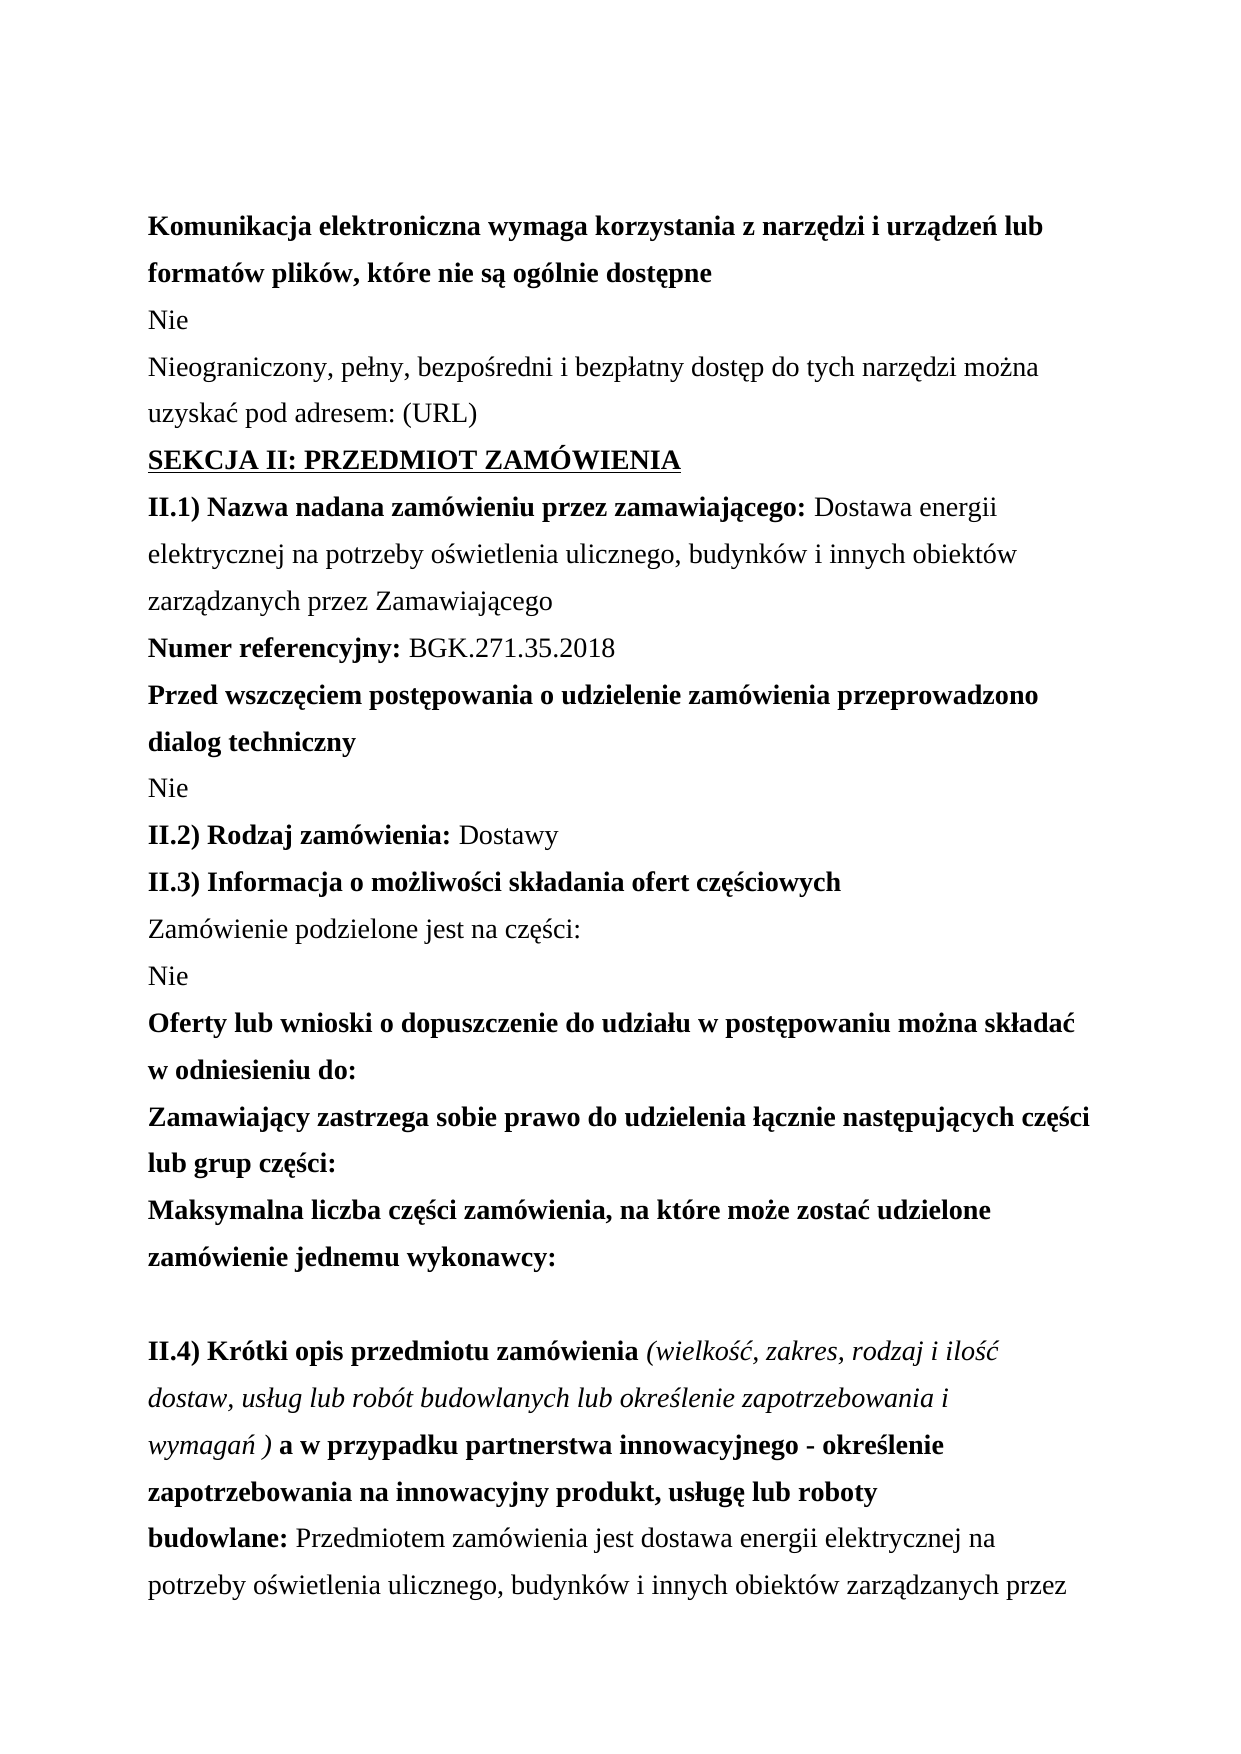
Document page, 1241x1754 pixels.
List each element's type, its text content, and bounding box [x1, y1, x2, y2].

text Nie [148, 757, 1093, 804]
text Nie Nieograniczony, pełny, bezpośredni i bezpłatny dostęp do tych narzędzi można uzyskać pod adresem: (URL) SEKCJA II: PRZEDMIOT ZAMÓWIENIA [148, 288, 1093, 476]
text II.1) Nazwa nadana zamówieniu przez zamawiającego: Dostawa energii elektrycznej na potrzeby oświetlenia ulicznego, budynków i innych obiektów zarządzanych przez Zamawiającego Numer referencyjny: BGK.271.35.2018 Przed wszczęciem postępowania o udzielenie zamówienia przeprowadzono dialog techniczny [148, 476, 1093, 757]
text Nie Oferty lub wnioski o dopuszczenie do udziału w postępowaniu można składać w odniesieniu do: Zamawiający zastrzega sobie prawo do udzielenia łącznie następujących części lub grup części: Maksymalna liczba części zamówienia, na które może zostać udzielone zamówienie jednemu wykonawcy: [148, 944, 1093, 1319]
text Komunikacja elektroniczna wymaga korzystania z narzędzi i urządzeń lub formatów plików, które nie są ogólnie dostępne [148, 148, 1093, 288]
text II.2) Rodzaj zamówienia: Dostawy II.3) Informacja o możliwości składania ofert częściowych Zamówienie podzielone jest na części: [148, 804, 1093, 944]
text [148, 1319, 1093, 1601]
